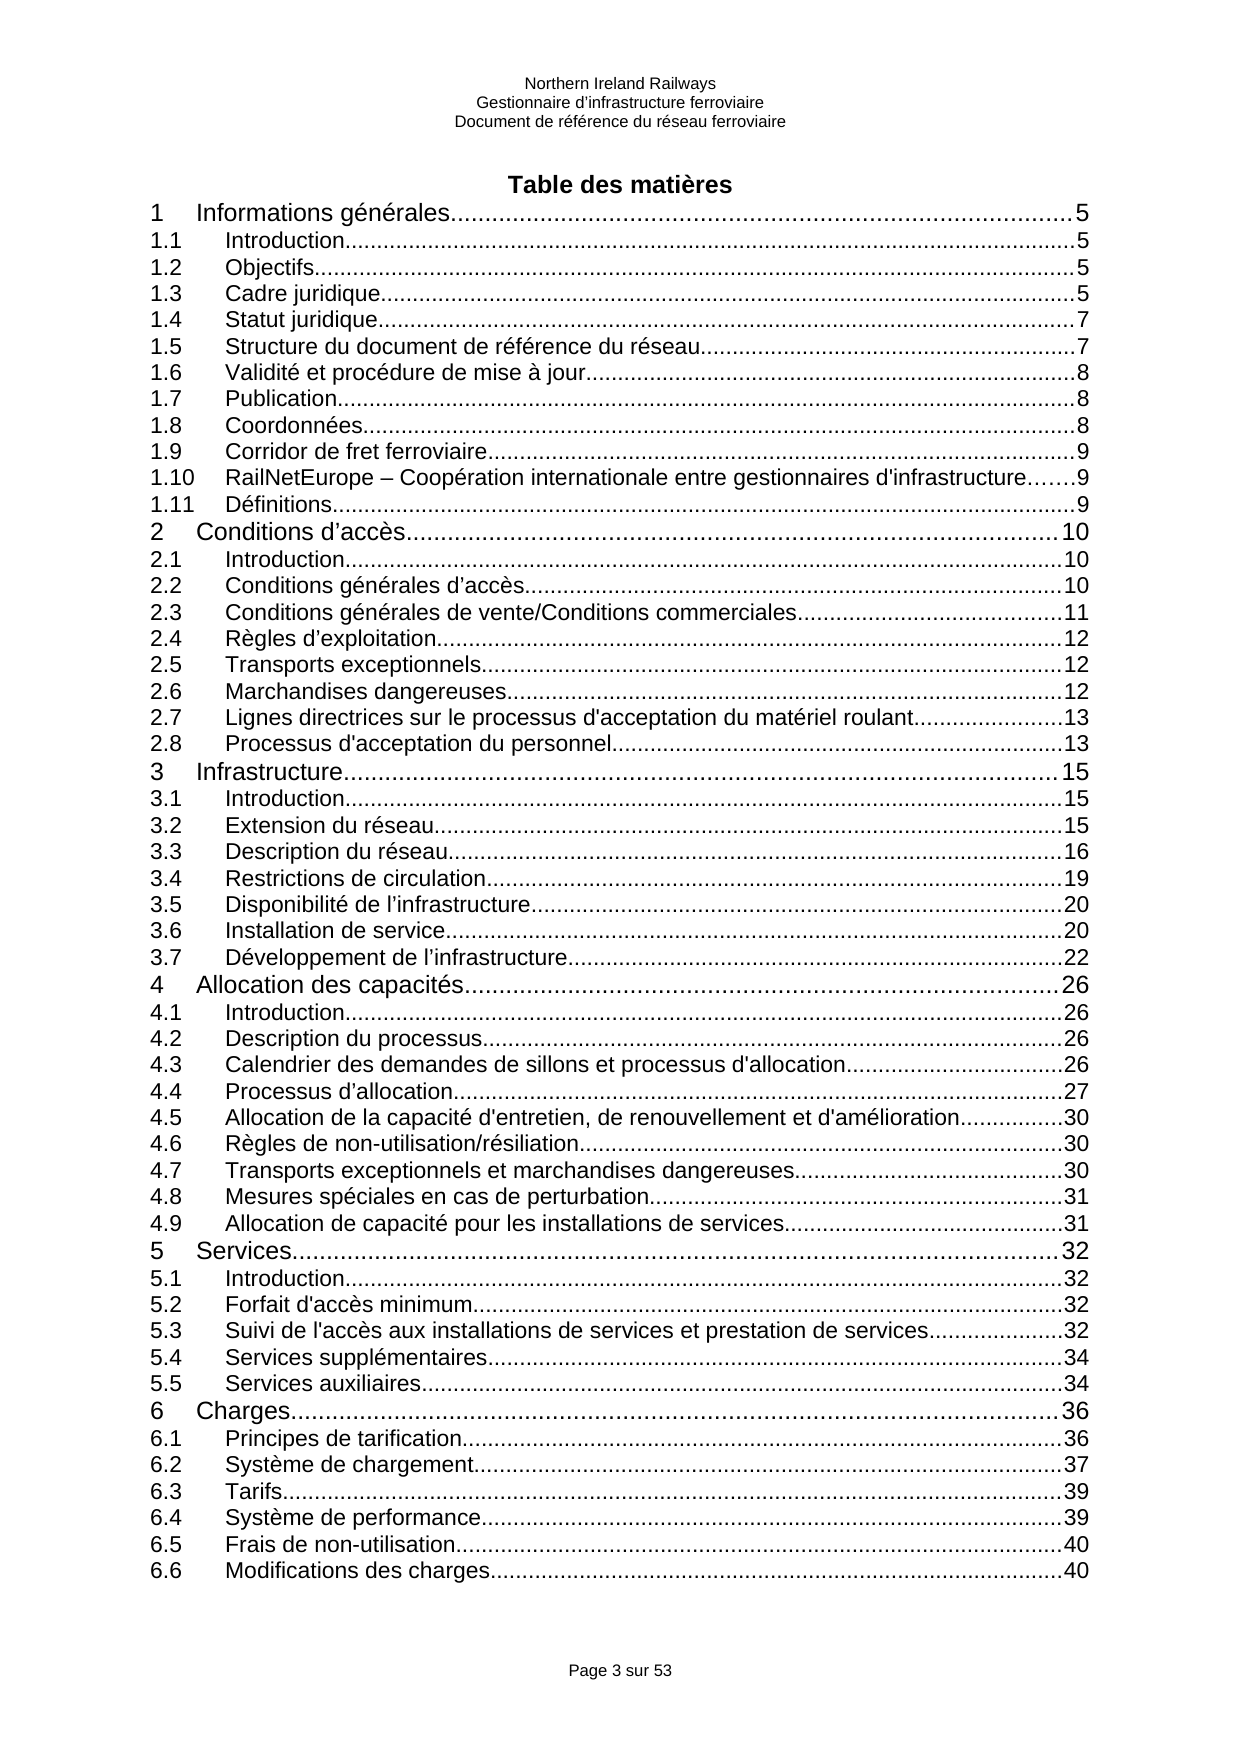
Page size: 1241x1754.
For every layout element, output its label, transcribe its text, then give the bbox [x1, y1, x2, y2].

text 2.2 Conditions générales d’accès 10 [150, 572, 1090, 598]
text 3.1 Introduction 15 [150, 785, 1090, 812]
text Table des matières [150, 170, 1090, 198]
text 1.2 Objectifs 5 [150, 253, 1090, 280]
text 6 Charges 36 [150, 1396, 1090, 1425]
text 2.4 Règles d’exploitation 12 [150, 625, 1090, 651]
text 2.7 Lignes directrices sur le processus d'acceptation du matériel roulant 13 [150, 704, 1090, 730]
text 3.4 Restrictions de circulation 19 [150, 864, 1090, 891]
text 4.5 Allocation de la capacité d'entretien, de renouvellement et d'amélioration 30 [150, 1104, 1090, 1130]
text 4.1 Introduction 26 [150, 999, 1090, 1025]
text 4.9 Allocation de capacité pour les installations de services 31 [150, 1209, 1090, 1236]
text 6.4 Système de performance 39 [150, 1504, 1090, 1531]
text 2.8 Processus d'acceptation du personnel 13 [150, 730, 1090, 757]
text 4.3 Calendrier des demandes de sillons et processus d'allocation 26 [150, 1051, 1090, 1078]
text 3.7 Développement de l’infrastructure 22 [150, 943, 1090, 970]
text 5 Services 32 [150, 1236, 1090, 1264]
text 5.4 Services supplémentaires 34 [150, 1344, 1090, 1370]
text 6.2 Système de chargement 37 [150, 1451, 1090, 1478]
text 1.11 Définitions 9 [150, 491, 1090, 517]
text 3.5 Disponibilité de l’infrastructure 20 [150, 891, 1090, 917]
text 3 Infrastructure 15 [150, 757, 1090, 785]
text 1.7 Publication 8 [150, 385, 1090, 412]
text 6.1 Principes de tarification 36 [150, 1425, 1090, 1451]
text 2.3 Conditions générales de vente/Conditions commerciales 11 [150, 598, 1090, 625]
text 6.3 Tarifs 39 [150, 1478, 1090, 1504]
text 5.1 Introduction 32 [150, 1264, 1090, 1291]
text 1.8 Coordonnées 8 [150, 412, 1090, 438]
text 5.5 Services auxiliaires 34 [150, 1370, 1090, 1396]
text 4.8 Mesures spéciales en cas de perturbation 31 [150, 1183, 1090, 1209]
text 6.6 Modifications des charges 40 [150, 1557, 1090, 1583]
text 1 Informations générales 5 [150, 198, 1090, 227]
text 1.6 Validité et procédure de mise à jour 8 [150, 359, 1090, 385]
text 3.3 Description du réseau 16 [150, 838, 1090, 864]
text 1.4 Statut juridique 7 [150, 306, 1090, 333]
text 2.5 Transports exceptionnels 12 [150, 651, 1090, 678]
text 1.3 Cadre juridique 5 [150, 280, 1090, 306]
text 3.2 Extension du réseau 15 [150, 812, 1090, 838]
text 4.4 Processus d’allocation 27 [150, 1078, 1090, 1104]
text 1.9 Corridor de fret ferroviaire 9 [150, 438, 1090, 464]
text 5.3 Suivi de l'accès aux installations de services et prestation de services 32 [150, 1317, 1090, 1344]
text 1.5 Structure du document de référence du réseau 7 [150, 333, 1090, 359]
text 2.1 Introduction 10 [150, 546, 1090, 572]
text 2 Conditions d’accès 10 [150, 517, 1090, 546]
text 3.6 Installation de service 20 [150, 917, 1090, 943]
text 2.6 Marchandises dangereuses 12 [150, 678, 1090, 704]
text 4.2 Description du processus 26 [150, 1025, 1090, 1051]
text 5.2 Forfait d'accès minimum 32 [150, 1291, 1090, 1317]
text 4.6 Règles de non-utilisation/résiliation 30 [150, 1130, 1090, 1157]
text 4.7 Transports exceptionnels et marchandises dangereuses 30 [150, 1157, 1090, 1183]
text 4 Allocation des capacités 26 [150, 970, 1090, 999]
text 1.10 RailNetEurope – Coopération internationale entre gestionnaires d'infrastructure 9 [150, 464, 1090, 491]
text 6.5 Frais de non-utilisation 40 [150, 1531, 1090, 1557]
text 1.1 Introduction 5 [150, 227, 1090, 253]
